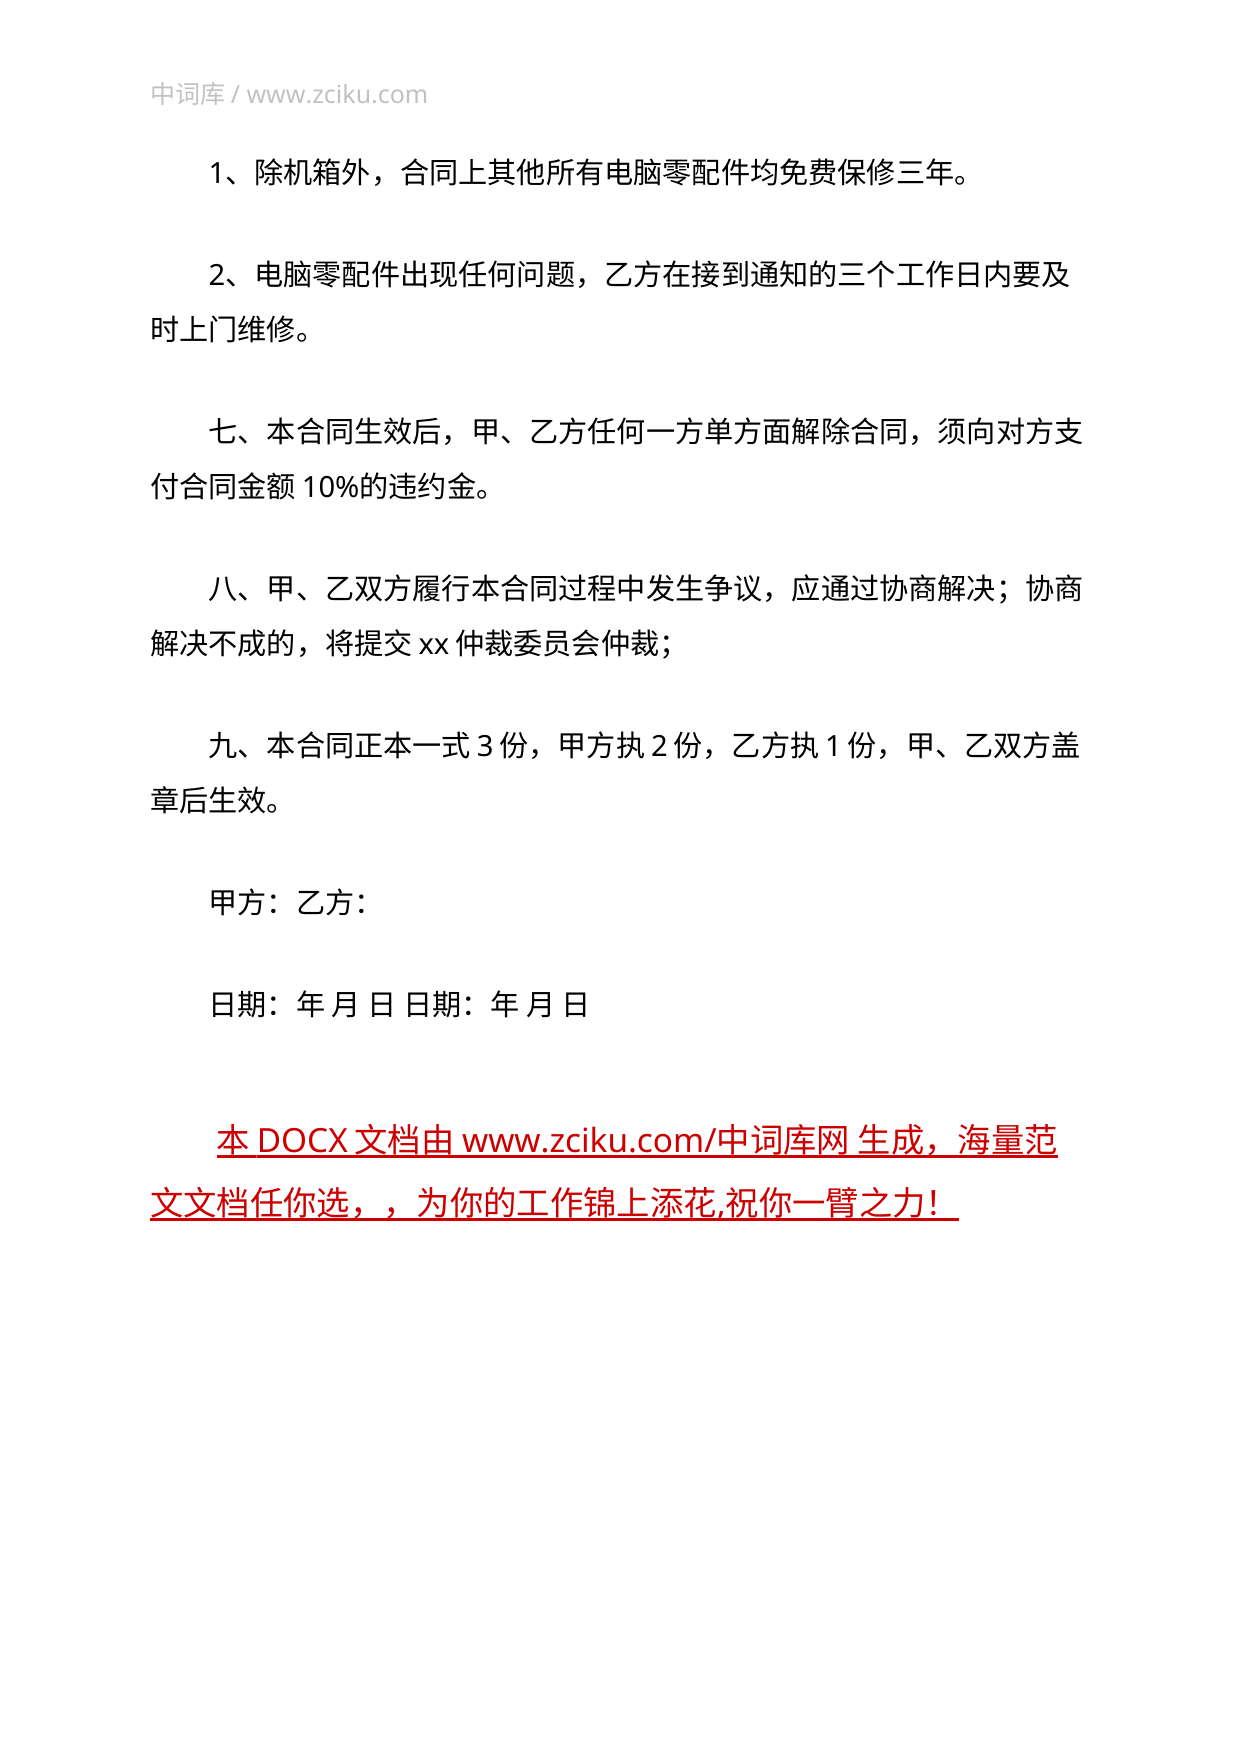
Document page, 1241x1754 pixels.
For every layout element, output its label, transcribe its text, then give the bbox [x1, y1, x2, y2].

text 日期：年 月 日 日期：年 月 日 [150, 981, 1090, 1023]
text 八、甲、乙双方履行本合同过程中发生争议，应通过协商解决；协商解决不成的，将提交xx仲裁委员会仲裁； [150, 566, 1090, 663]
text 九、本合同正本一式3份，甲方执2份，乙方执1份，甲、乙双方盖章后生效。 [150, 722, 1090, 820]
text 2、电脑零配件出现任何问题，乙方在接到通知的三个工作日内要及时上门维修。 [150, 252, 1090, 349]
text 本DOCX文档由 www.zciku.com/中词库网 生成，海量范文文档任你选，，为你的工作锦上添花,祝你一臂之力！ [150, 1114, 1090, 1225]
text 甲方：乙方： [150, 879, 1090, 922]
text 1、除机箱外，合同上其他所有电脑零配件均免费保修三年。 [150, 150, 1090, 192]
text 七、本合同生效后，甲、乙方任何一方单方面解除合同，须向对方支付合同金额10%的违约金。 [150, 409, 1090, 506]
